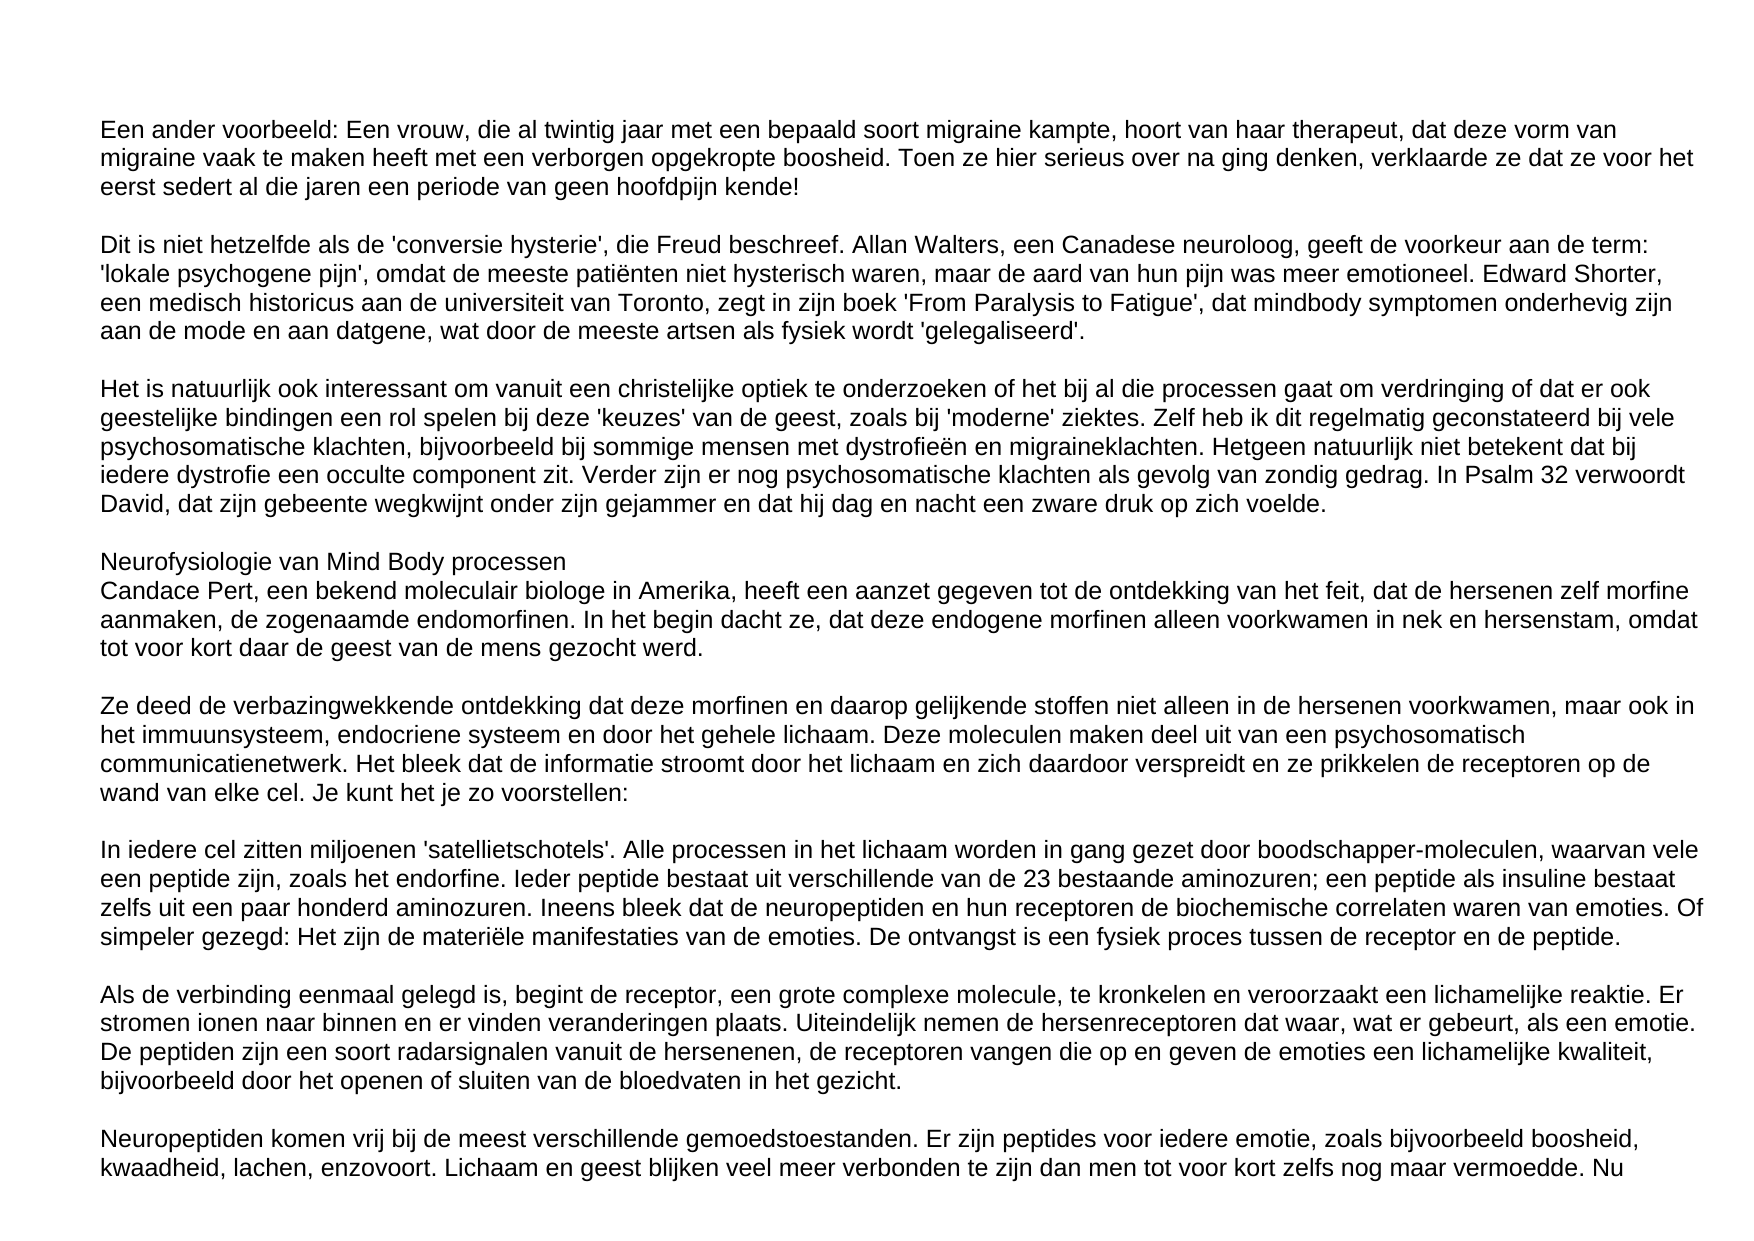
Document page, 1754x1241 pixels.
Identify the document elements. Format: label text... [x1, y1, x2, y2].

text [100, 1124, 1708, 1181]
text Het is natuurlijk ook interessant om vanuit een christelijke optiek te onderzoeken of het bij al die processen gaat om verdringing of dat er ook geestelijke bindingen een rol spelen bij deze 'keuzes' van de geest, zoals bij 'moderne' ziektes. Zelf heb ik dit regelmatig geconstateerd bij vele psychosomatische klachten, bijvoorbeeld bij sommige mensen met dystrofieën en migraineklachten. Hetgeen natuurlijk niet betekent dat bij iedere dystrofie een occulte component zit. Verder zijn er nog psychosomatische klachten als gevolg van zondig gedrag. In Psalm 32 verwoordt David, dat zijn gebeente wegkwijnt onder zijn gejammer en dat hij dag en nacht een zware druk op zich voelde. [100, 374, 1708, 518]
text Dit is niet hetzelfde als de 'conversie hysterie', die Freud beschreef. Allan Walters, een Canadese neuroloog, geeft de voorkeur aan de term: 'lokale psychogene pijn', omdat de meeste patiënten niet hysterisch waren, maar de aard van hun pijn was meer emotioneel. Edward Shorter, een medisch historicus aan de universiteit van Toronto, zegt in zijn boek 'From Paralysis to Fatigue', dat mindbody symptomen onderhevig zijn aan de mode en aan datgene, wat door de meeste artsen als fysiek wordt 'gelegaliseerd'. [100, 230, 1708, 345]
text Neurofysiologie van Mind Body processen Candace Pert, een bekend moleculair biologe in Amerika, heeft een aanzet gegeven tot de ontdekking van het feit, dat de hersenen zelf morfine aanmaken, de zogenaamde endomorfinen. In het begin dacht ze, dat deze endogene morfinen alleen voorkwamen in nek en hersenstam, omdat tot voor kort daar de geest van de mens gezocht werd. [100, 547, 1708, 662]
text Als de verbinding eenmaal gelegd is, begint de receptor, een grote complexe molecule, te kronkelen en veroorzaakt een lichamelijke reaktie. Er stromen ionen naar binnen en er vinden veranderingen plaats. Uiteindelijk nemen de hersenreceptoren dat waar, wat er gebeurt, als een emotie. De peptiden zijn een soort radarsignalen vanuit de hersenenen, de receptoren vangen die op en geven de emoties een lichamelijke kwaliteit, bijvoorbeeld door het openen of sluiten van de bloedvaten in het gezicht. [100, 979, 1708, 1094]
text Een ander voorbeeld: Een vrouw, die al twintig jaar met een bepaald soort migraine kampte, hoort van haar therapeut, dat deze vorm van migraine vaak te maken heeft met een verborgen opgekropte boosheid. Toen ze hier serieus over na ging denken, verklaarde ze dat ze voor het eerst sedert al die jaren een periode van geen hoofdpijn kende! [100, 114, 1708, 201]
text In iedere cel zitten miljoenen 'satellietschotels'. Alle processen in het lichaam worden in gang gezet door boodschapper-moleculen, waarvan vele een peptide zijn, zoals het endorfine. Ieder peptide bestaat uit verschillende van de 23 bestaande aminozuren; een peptide als insuline bestaat zelfs uit een paar honderd aminozuren. Ineens bleek dat de neuropeptiden en hun receptoren de biochemische correlaten waren van emoties. Of simpeler gezegd: Het zijn de materiële manifestaties van de emoties. De ontvangst is een fysiek proces tussen de receptor en de peptide. [100, 835, 1708, 950]
text Ze deed de verbazingwekkende ontdekking dat deze morfinen en daarop gelijkende stoffen niet alleen in de hersenen voorkwamen, maar ook in het immuunsysteem, endocriene systeem en door het gehele lichaam. Deze moleculen maken deel uit van een psychosomatisch communicatienetwerk. Het bleek dat de informatie stroomt door het lichaam en zich daardoor verspreidt en ze prikkelen de receptoren op de wand van elke cel. Je kunt het je zo voorstellen: [100, 691, 1708, 806]
